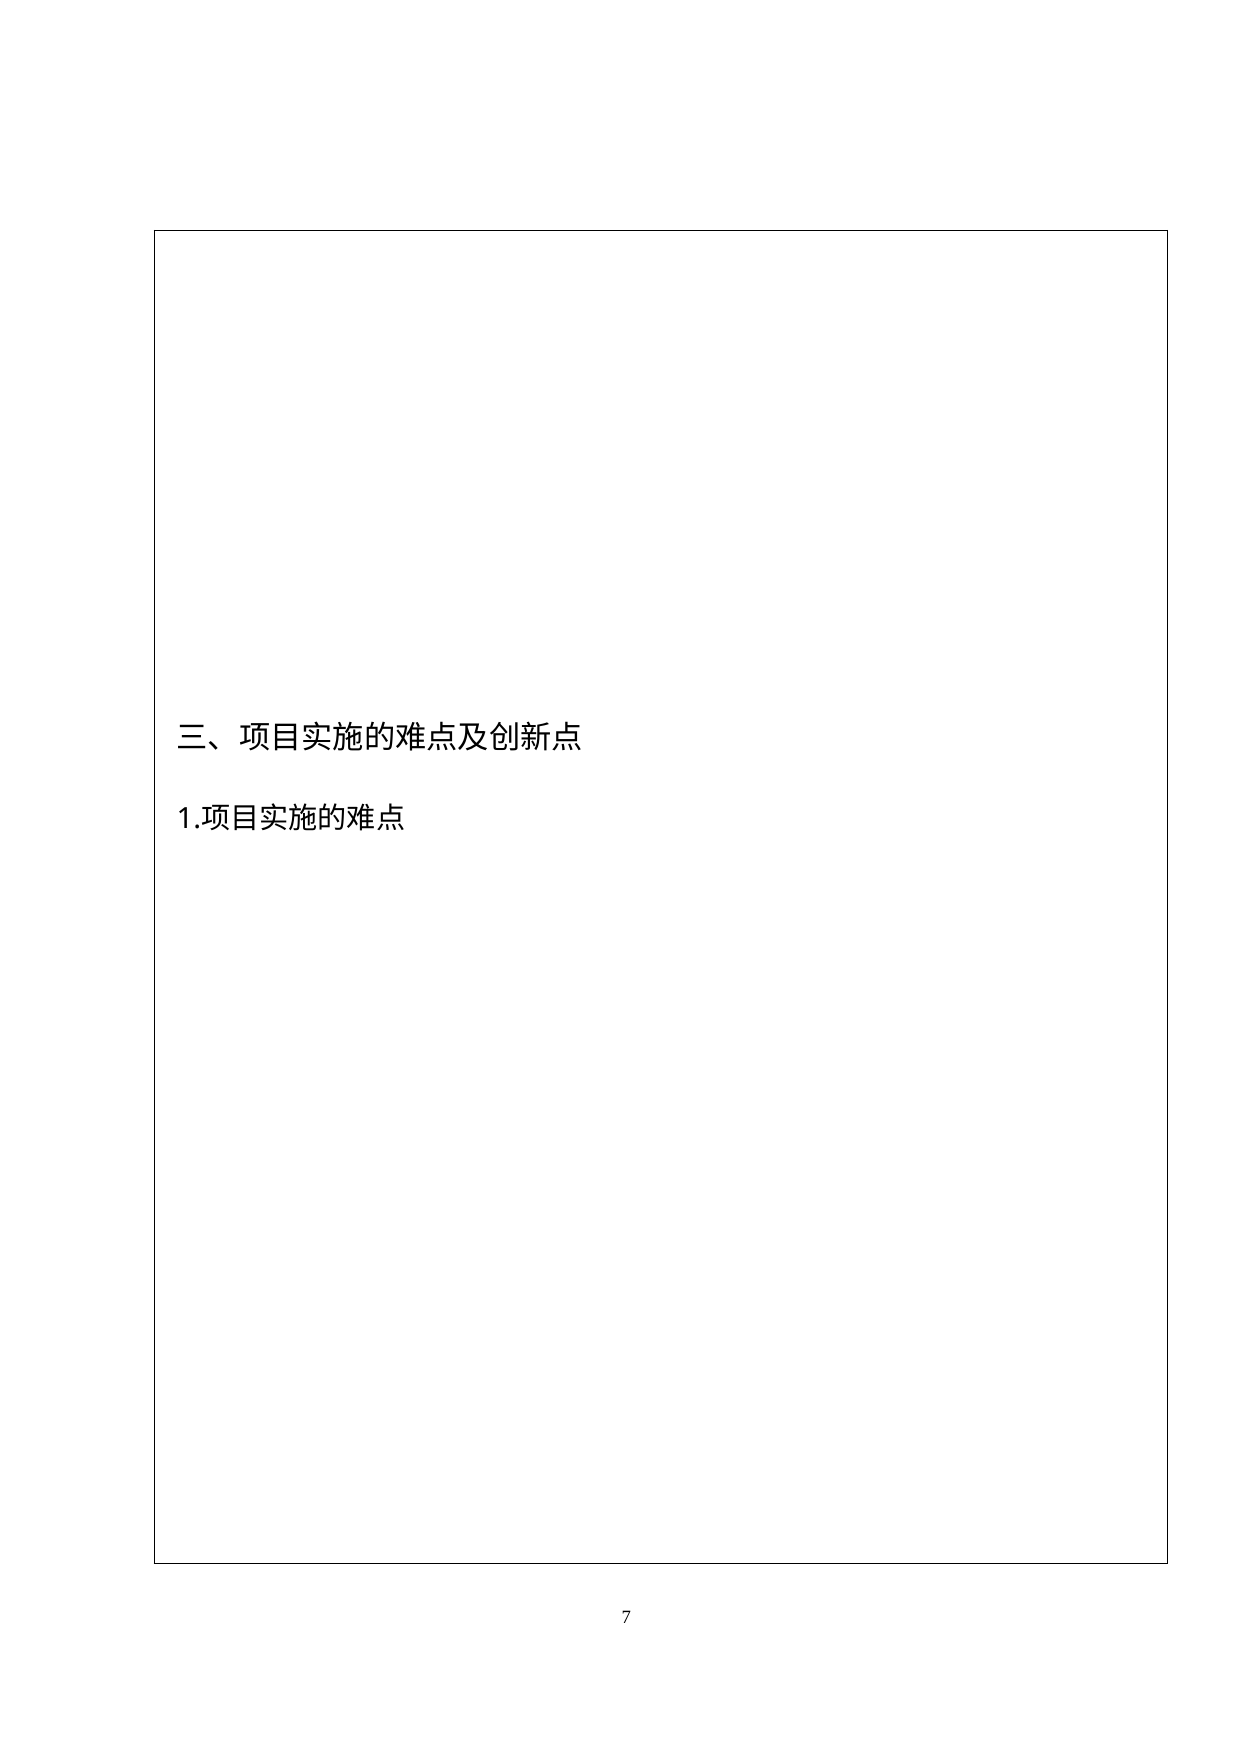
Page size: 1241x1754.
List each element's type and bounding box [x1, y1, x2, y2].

table_cell [155, 231, 1167, 1563]
